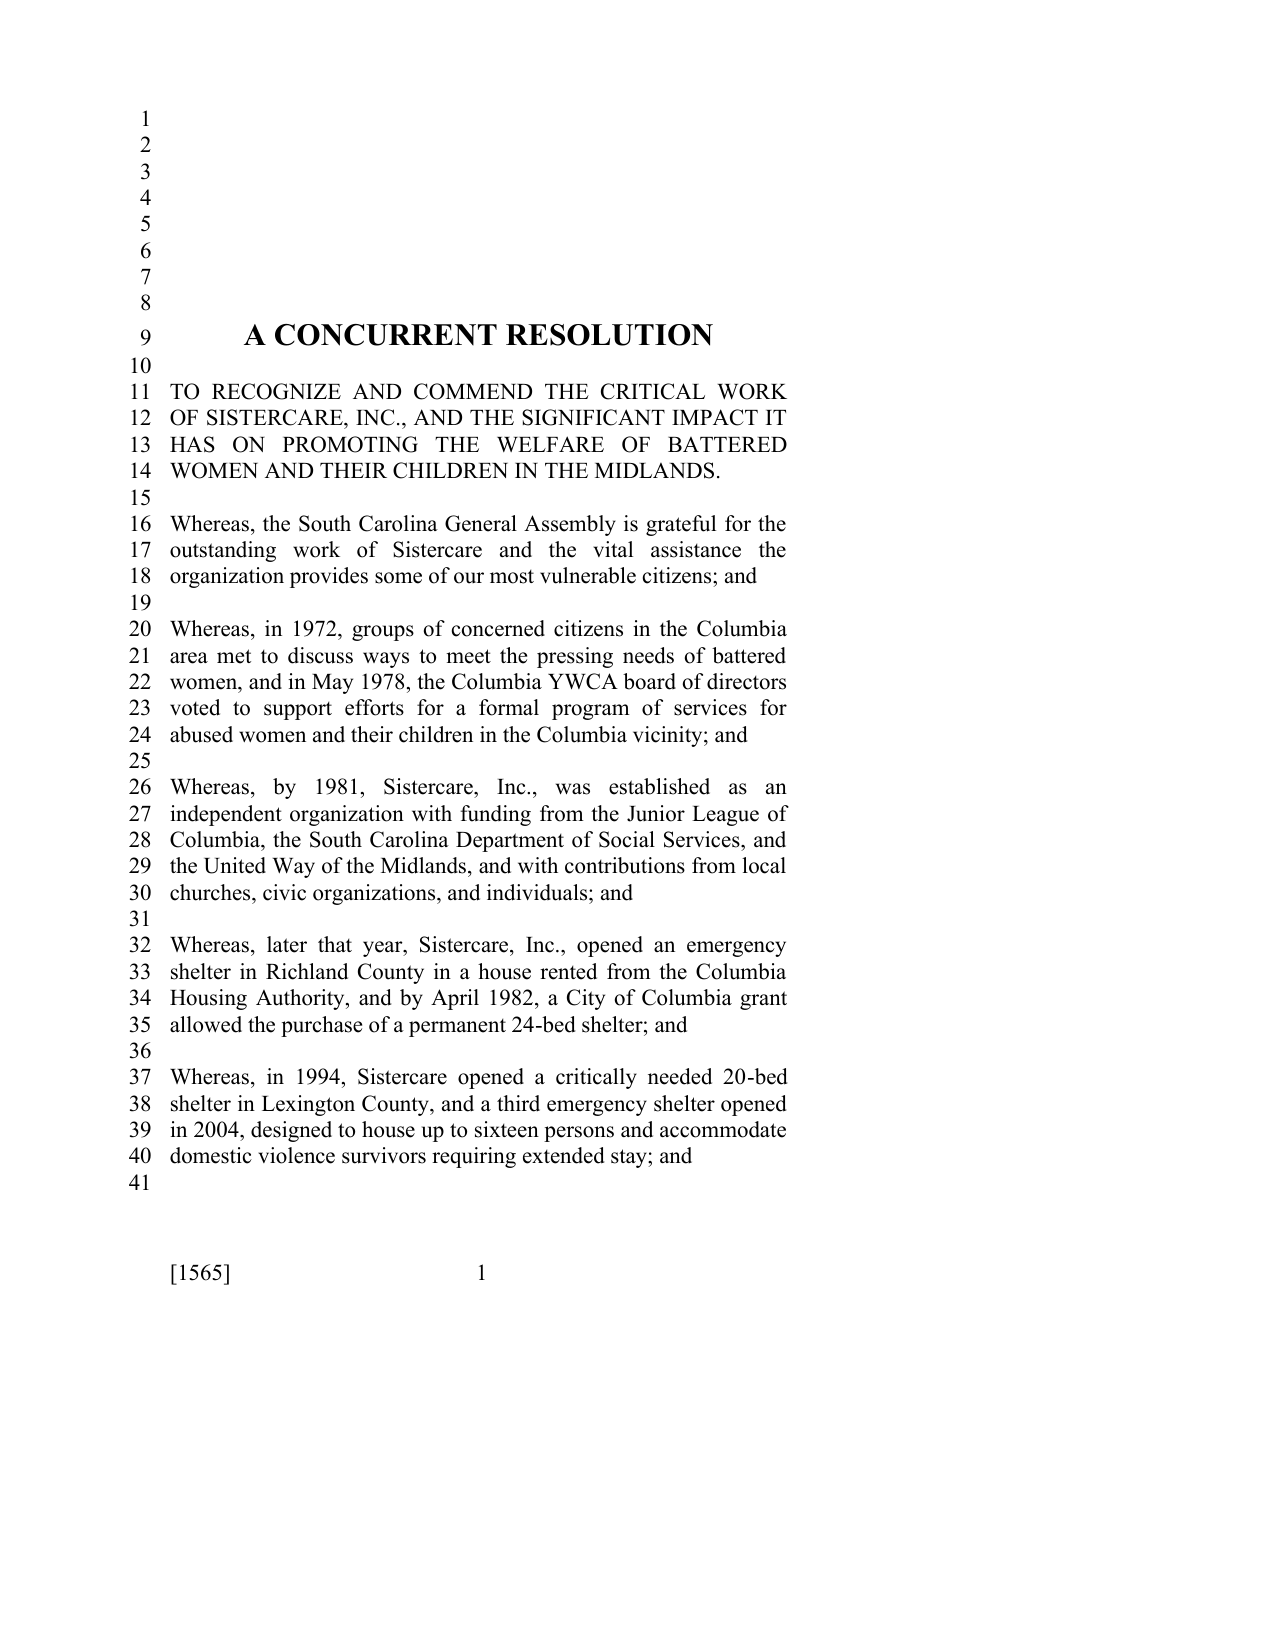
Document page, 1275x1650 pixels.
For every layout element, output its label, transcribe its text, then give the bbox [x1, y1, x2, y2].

text Whereas, by 1981, Sistercare, Inc., was established as an independent organization with funding from the Junior League of Columbia, the South Carolina Department of Social Services, and the United Way of the Midlands, and with contributions from local churches, civic organizations, and individuals; and [169, 773, 787, 905]
text Whereas, in 1972, groups of concerned citizens in the Columbia area met to discuss ways to meet the pressing needs of battered women, and in May 1978, the Columbia YWCA board of directors voted to support efforts for a formal program of services for abused women and their children in the Columbia vicinity; and [169, 615, 787, 747]
text Whereas, the South Carolina General Assembly is grateful for the outstanding work of Sistercare and the vital assistance the organization provides some of our most vulnerable citizens; and [169, 510, 787, 589]
text Whereas, in 1994, Sistercare opened a critically needed 20-bed shelter in Lexington County, and a third emergency shelter opened in 2004, designed to house up to sixteen persons and accommodate domestic violence survivors requiring extended stay; and [169, 1063, 787, 1169]
text TO RECOGNIZE AND COMMEND THE CRITICAL WORK OF SISTERCARE, INC., AND THE SIGNIFICANT IMPACT IT HAS ON PROMOTING THE WELFARE OF BATTERED WOMEN AND THEIR CHILDREN IN THE MIDLANDS. [169, 378, 787, 483]
text Whereas, later that year, Sistercare, Inc., opened an emergency shelter in Richland County in a house rented from the Columbia Housing Authority, and by April 1982, a City of Columbia grant allowed the purchase of a permanent 24-bed shelter; and [169, 932, 787, 1037]
text A CONCURRENT RESOLUTION [169, 316, 787, 352]
